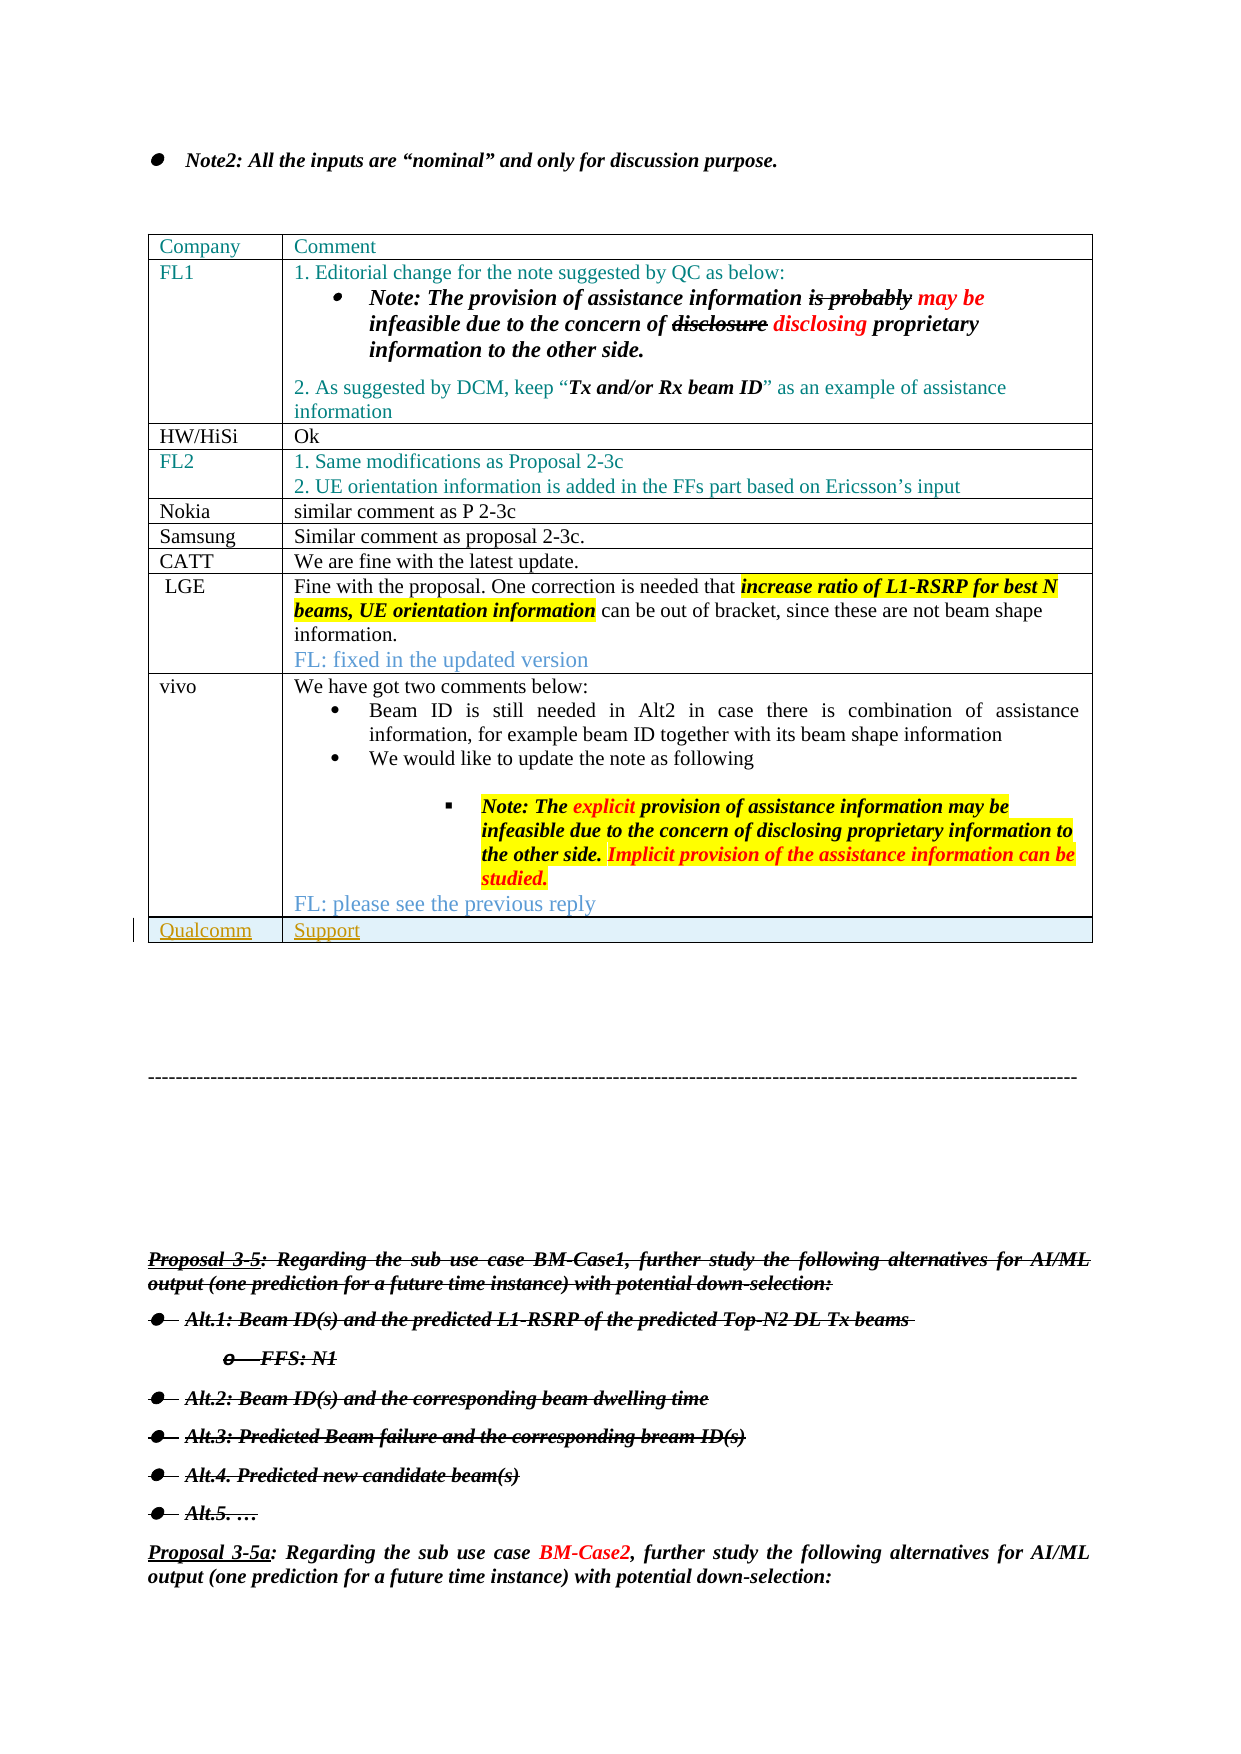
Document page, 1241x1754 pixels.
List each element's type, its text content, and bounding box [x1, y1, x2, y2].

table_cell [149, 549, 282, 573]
list Note2: All the inputs are “nominal” and only for discussion purpose. [148, 148, 1093, 172]
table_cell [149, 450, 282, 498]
list Alt.2: Beam ID(s) and the corresponding beam dwelling time [148, 1386, 1093, 1410]
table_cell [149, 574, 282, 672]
text Proposal 3-5: Regarding the sub use case BM-Case1, further study the following alternatives for AI/ML output (one prediction for a future time instance) with potential down-selection: [148, 1247, 1093, 1295]
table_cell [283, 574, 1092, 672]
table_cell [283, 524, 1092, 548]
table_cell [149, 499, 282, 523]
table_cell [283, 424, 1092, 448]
list Alt.1: Beam ID(s) and the predicted L1-RSRP of the predicted Top-N2 DL Tx beams [148, 1307, 1093, 1331]
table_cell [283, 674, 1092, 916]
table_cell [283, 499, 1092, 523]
list Alt.4. Predicted new candidate beam(s) [148, 1463, 1093, 1487]
text -------------------------------------------------------------------------------------------------------------------------------------- [148, 1064, 1093, 1088]
list FFS: N1 [223, 1346, 1093, 1371]
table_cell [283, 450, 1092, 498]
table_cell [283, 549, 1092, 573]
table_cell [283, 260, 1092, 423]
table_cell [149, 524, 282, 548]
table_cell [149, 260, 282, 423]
list Alt.5. … [148, 1501, 1093, 1525]
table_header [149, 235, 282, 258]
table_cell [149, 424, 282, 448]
text Proposal 3-5a: Regarding the sub use case BM-Case2, further study the following alternatives for AI/ML output (one prediction for a future time instance) with potential down-selection: [148, 1540, 1093, 1588]
list Alt.3: Predicted Beam failure and the corresponding bream ID(s) [148, 1424, 1093, 1448]
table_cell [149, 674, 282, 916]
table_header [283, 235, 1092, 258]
